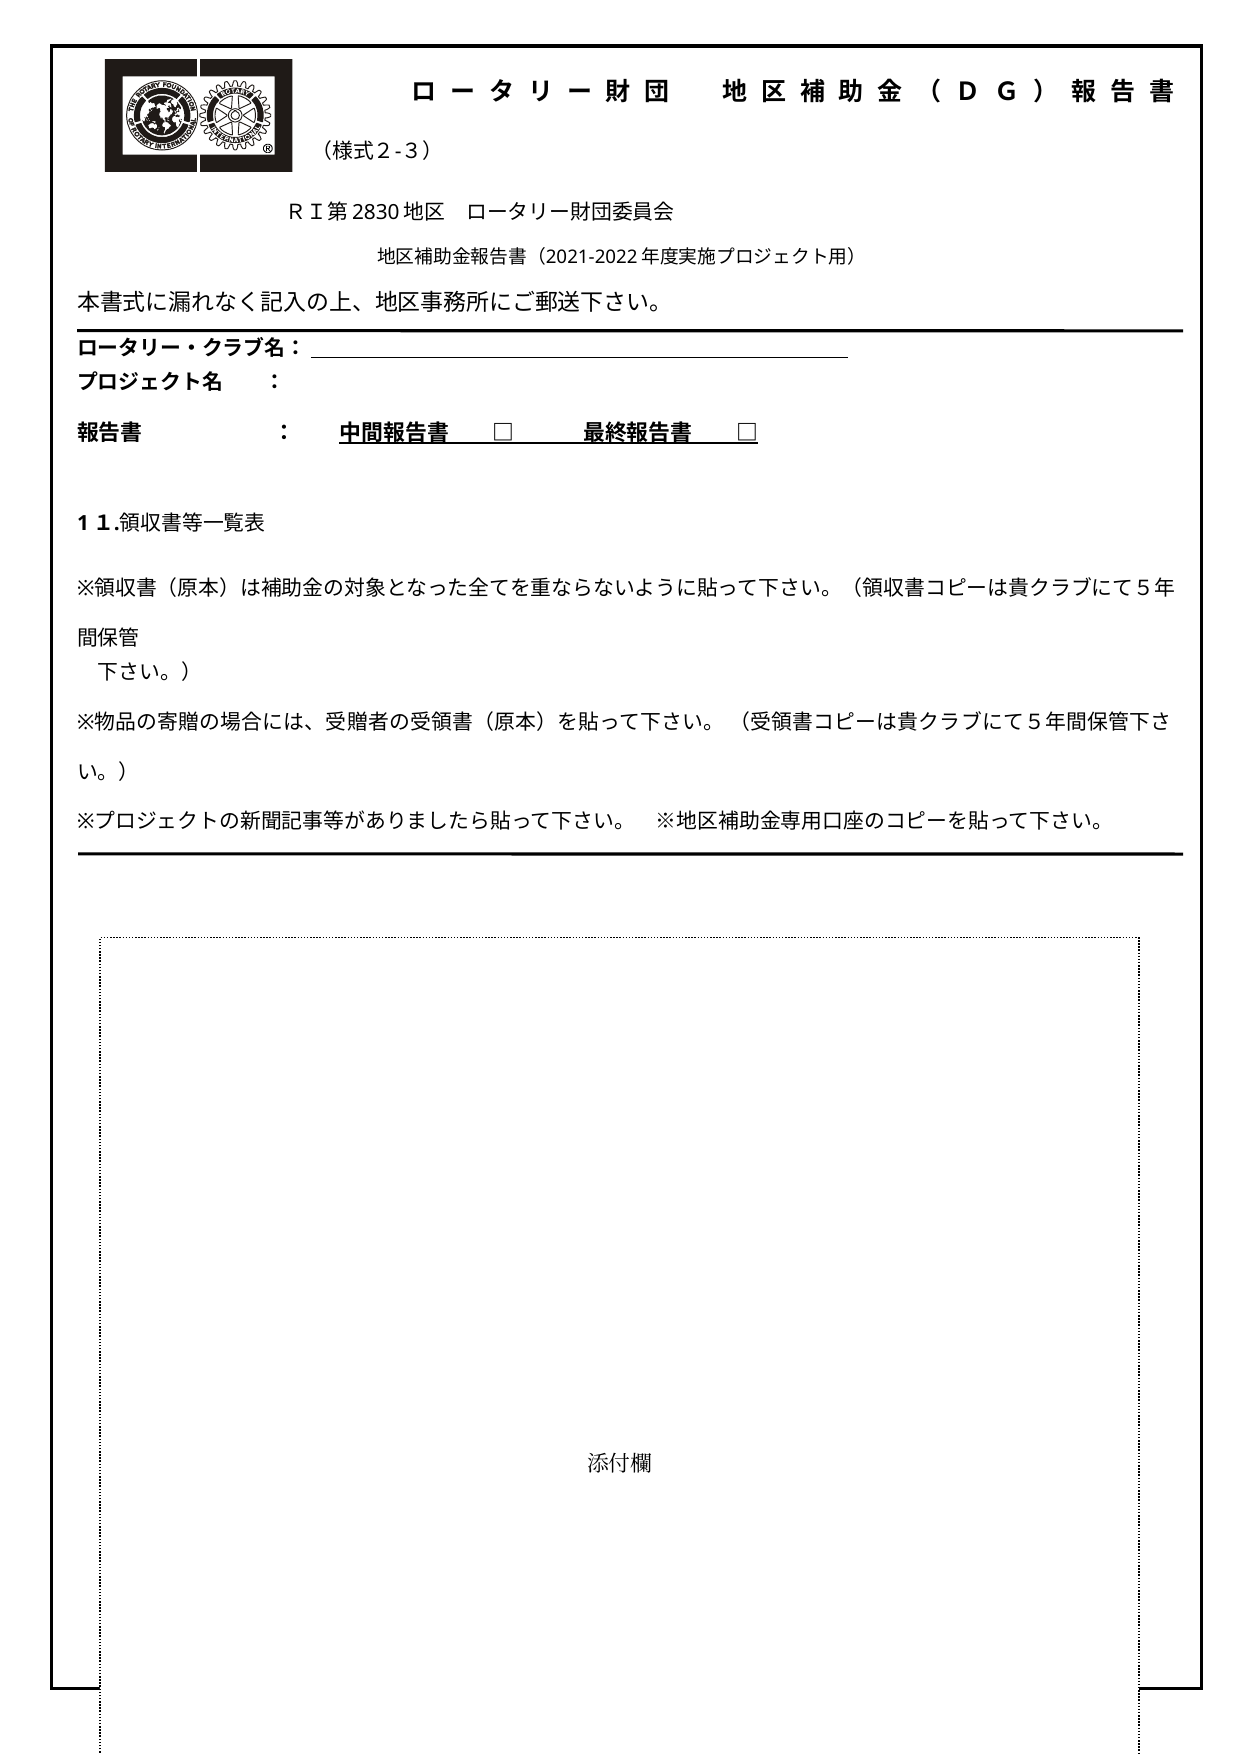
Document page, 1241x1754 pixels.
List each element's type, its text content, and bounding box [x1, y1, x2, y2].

text ＲＩ第2830地区 ロータリー財団委員会 [77, 180, 1175, 240]
text ロータリー財団 地区補助金（ＤＧ）報告書 （様式２-３） [77, 59, 1175, 180]
text 本書式に漏れなく記入の上、地区事務所にご郵送下さい。 [77, 271, 1175, 329]
text ※プロジェクトの新聞記事等がありましたら貼って下さい。 ※地区補助金専用口座のコピーを貼って下さい。 [77, 790, 1175, 850]
text 地区補助金報告書（2021-2022年度実施プロジェクト用） [77, 240, 1175, 271]
text ※領収書（原本）は補助金の対象となった全てを重ならないように貼って下さい。（領収書コピーは貴クラブにて５年間保管 [77, 556, 1175, 651]
text 報告書 ： 中間報告書 □ 最終報告書 □ [77, 400, 1175, 461]
text 1１.領収書等一覧表 [77, 491, 1175, 551]
text プロジェクト名 ： [77, 366, 1175, 396]
text ※物品の寄贈の場合には、受贈者の受領書（原本）を貼って下さい。 （受領書コピーは貴クラブにて５年間保管下さい。） [77, 690, 1175, 785]
text ロータリー・クラブ名： [77, 333, 1175, 361]
text 下さい。） [77, 655, 1175, 686]
